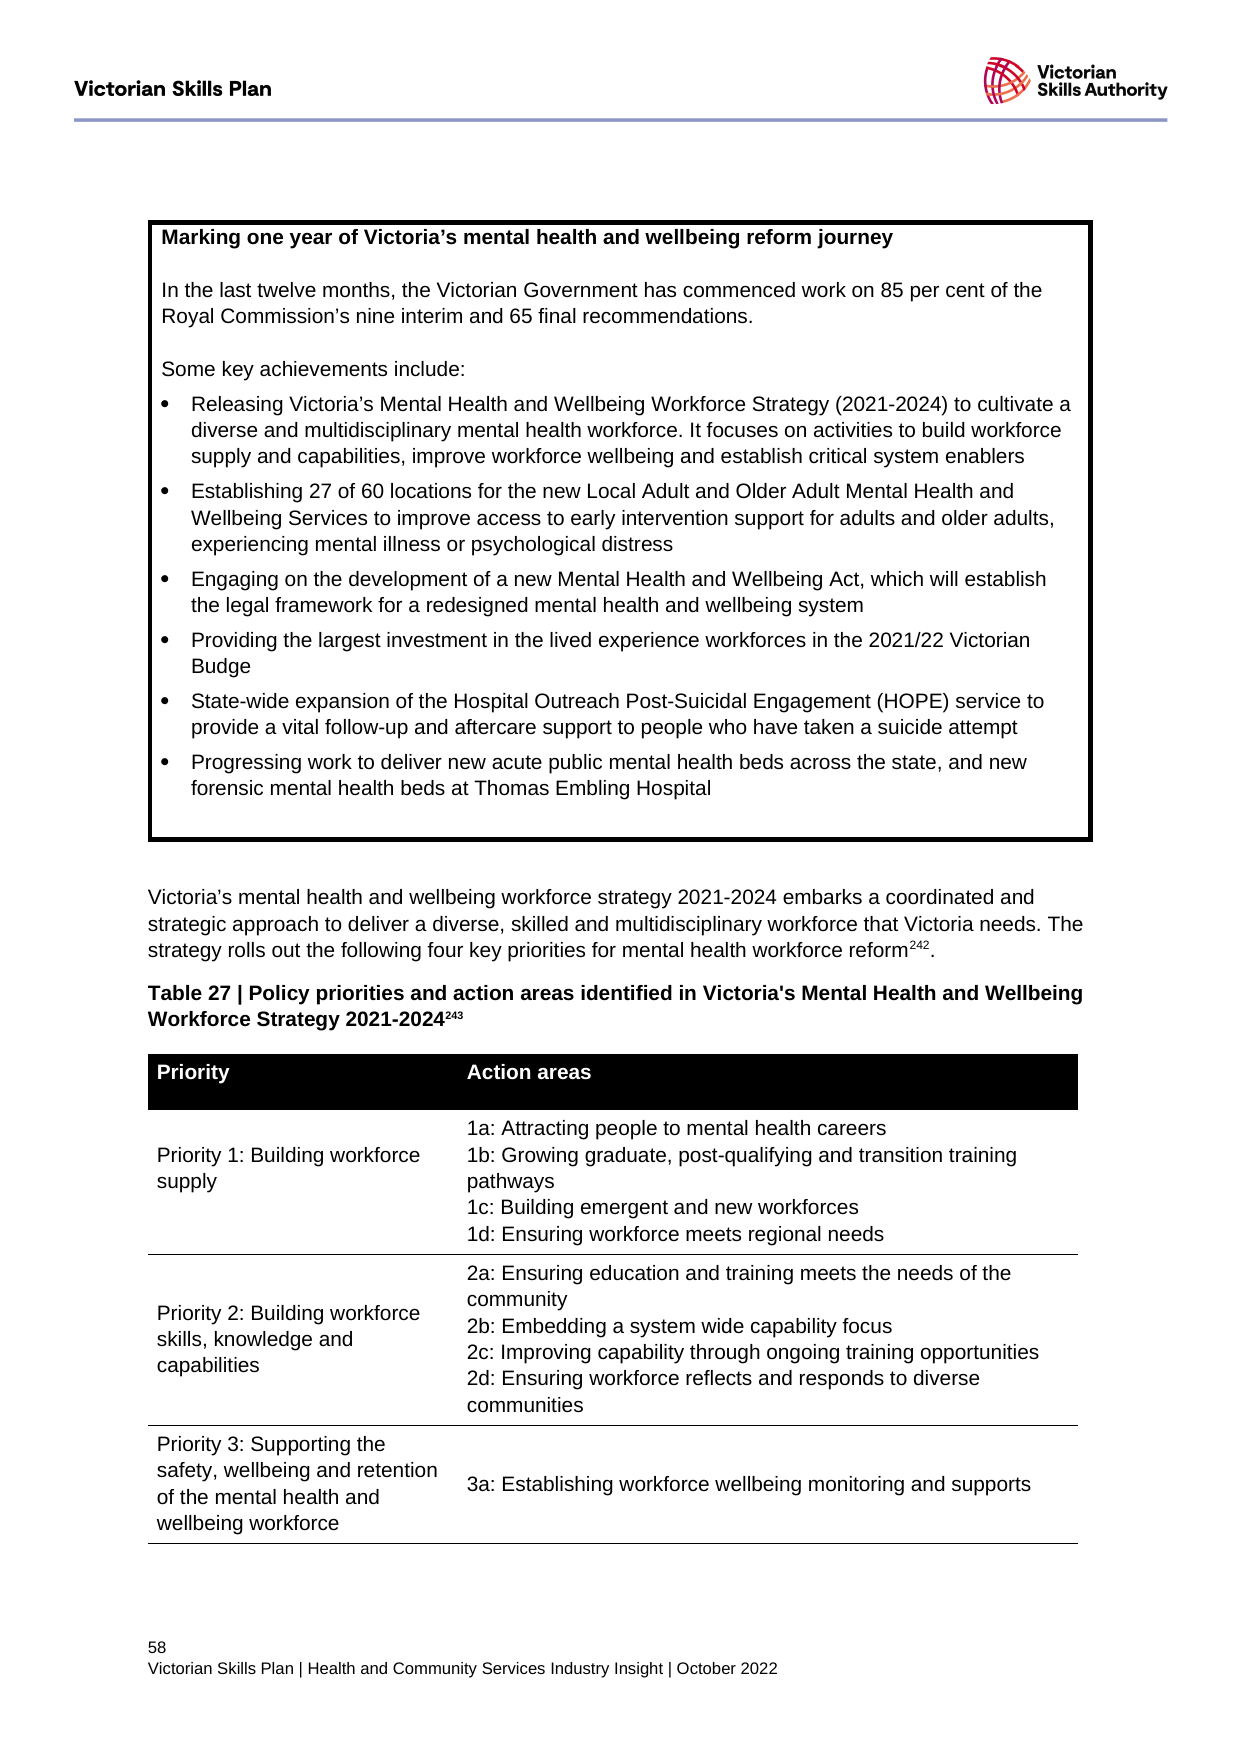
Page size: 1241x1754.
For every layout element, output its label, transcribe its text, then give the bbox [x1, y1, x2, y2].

table_cell 3a: Establishing workforce wellbeing monitoring and supports [458, 1426, 1078, 1543]
table_header Priority [148, 1054, 458, 1109]
table_cell Priority 1: Building workforce supply [148, 1110, 458, 1254]
text Victoria’s mental health and wellbeing workforce strategy 2021-2024 embarks a coordinated and strategic approach to deliver a diverse, skilled and multidisciplinary workforce that Victoria needs. The strategy rolls out the following four key priorities for mental health workforce reform. [148, 885, 1092, 962]
picture [0, 0, 1241, 134]
table_cell Priority 2: Building workforce skills, knowledge and capabilities [148, 1255, 458, 1425]
table_header Marking one year of Victoria’s mental health and wellbeing reform journey In the last twelve months, the Victorian Government has commenced work on 85 per cent of the Royal Commission’s nine interim and 65 final recommendations. Some key achievements include: Releasing Victoria’s Mental Health and Wellbeing Workforce Strategy (2021-2024) to cultivate a diverse and multidisciplinary mental health workforce. It focuses on activities to build workforce supply and capabilities, improve workforce wellbeing and establish critical system enablers Establishing 27 of 60 locations for the new Local Adult and Older Adult Mental Health and Wellbeing Services to improve access to early intervention support for adults and older adults, experiencing mental illness or psychological distress Engaging on the development of a new Mental Health and Wellbeing Act, which will establish the legal framework for a redesigned mental health and wellbeing system Providing the largest investment in the lived experience workforces in the 2021/22 Victorian Budge State-wide expansion of the Hospital Outreach Post-Suicidal Engagement (HOPE) service to provide a vital follow-up and aftercare support to people who have taken a suicide attempt Progressing work to deliver new acute public mental health beds across the state, and new forensic mental health beds at Thomas Embling Hospital [152, 225, 1088, 837]
table_cell 1a: Attracting people to mental health careers 1b: Growing graduate, post-qualifying and transition training pathways 1c: Building emergent and new workforces 1d: Ensuring workforce meets regional needs [458, 1110, 1078, 1254]
table_header Action areas [458, 1054, 1078, 1109]
text Table 27 | Policy priorities and action areas identified in Victoria's Mental Health and Wellbeing Workforce Strategy 2021-2024 [148, 981, 1092, 1031]
table_cell 2a: Ensuring education and training meets the needs of the community 2b: Embedding a system wide capability focus 2c: Improving capability through ongoing training opportunities 2d: Ensuring workforce reflects and responds to diverse communities [458, 1255, 1078, 1425]
table_cell Priority 3: Supporting the safety, wellbeing and retention of the mental health and wellbeing workforce [148, 1426, 458, 1543]
